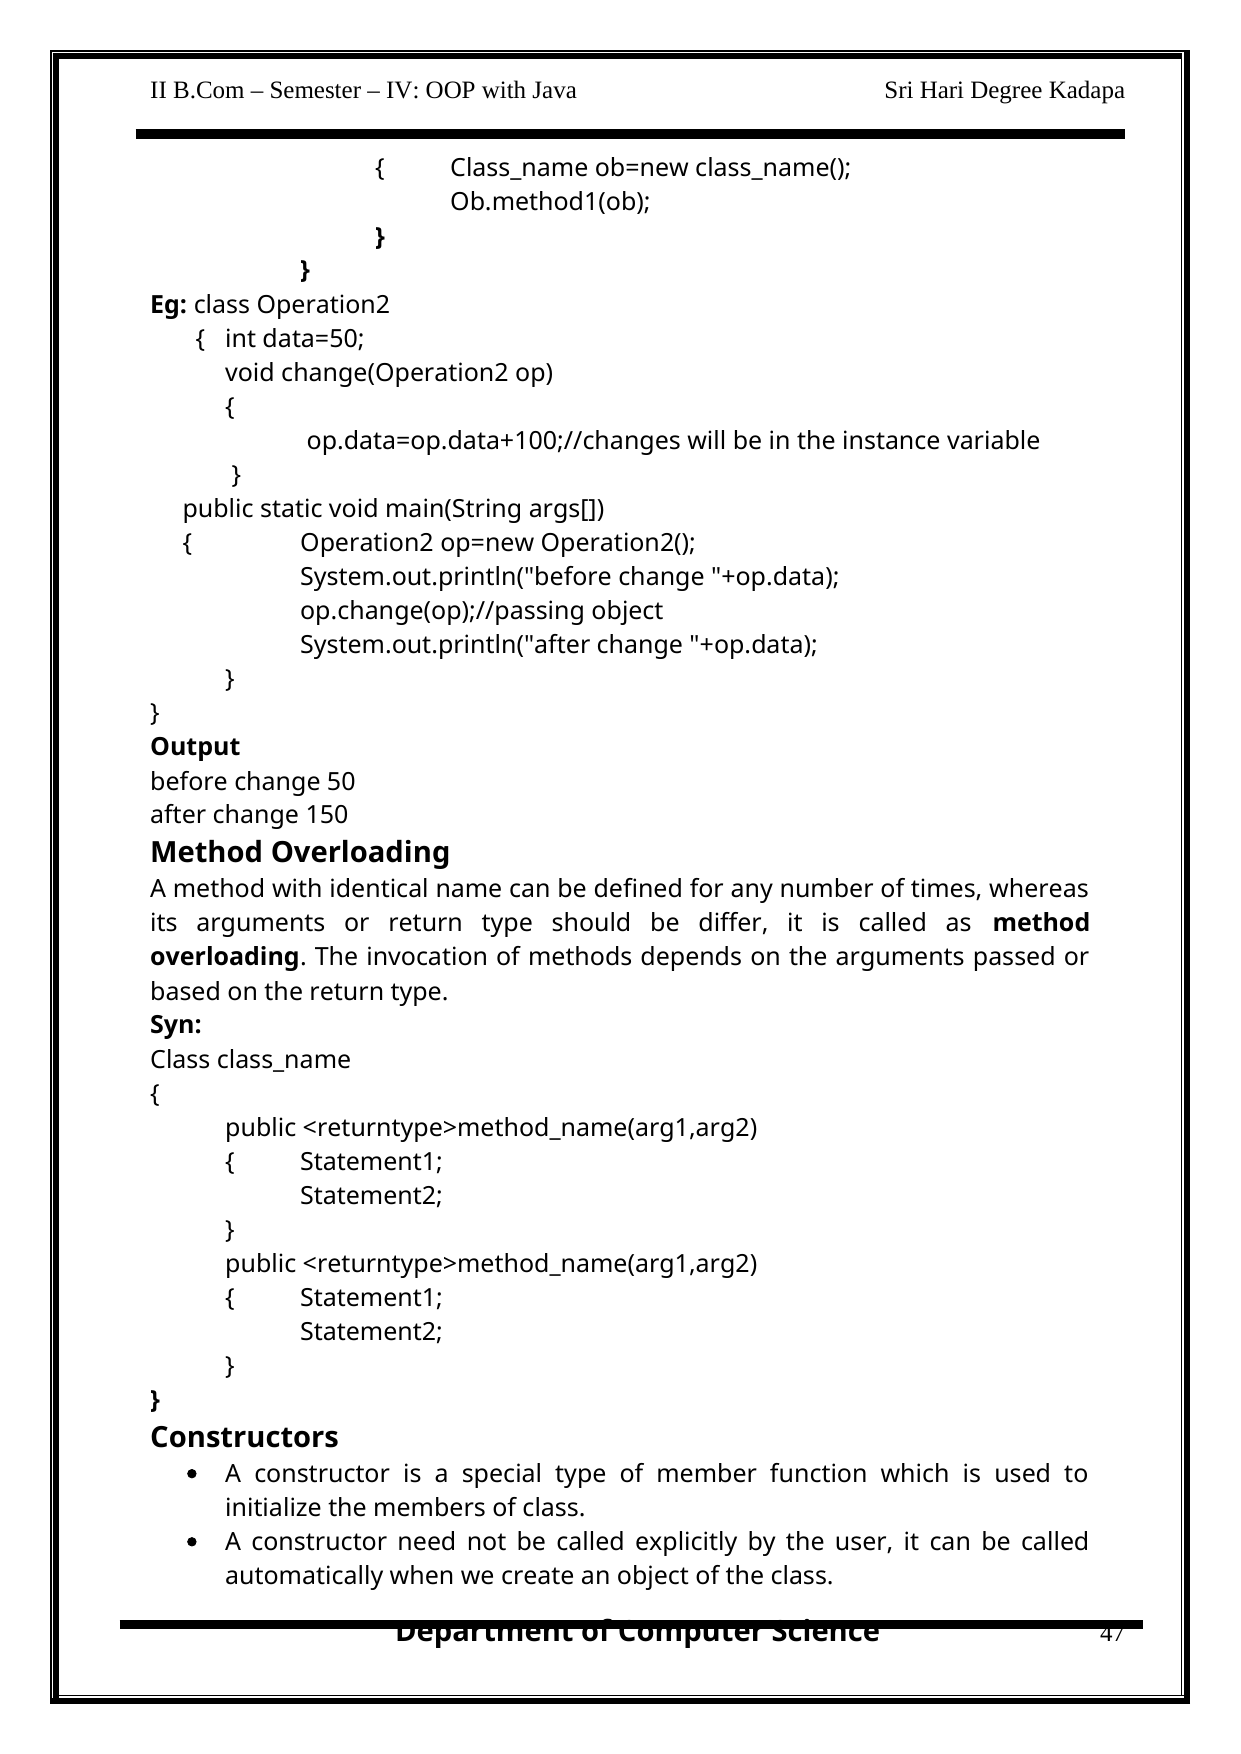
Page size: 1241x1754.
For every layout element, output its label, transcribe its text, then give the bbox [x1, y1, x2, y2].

text Class class_name [150, 1041, 1090, 1075]
text Output [150, 729, 1090, 763]
text public <returntype>method_name(arg1,arg2) [150, 1246, 1090, 1280]
text Statement2; [150, 1177, 1090, 1212]
text Method Overloading [150, 831, 1090, 871]
list A constructor is a special type of member function which is used to initialize the members of class. [187, 1456, 1090, 1524]
text } [150, 1382, 1090, 1416]
text } [150, 661, 1090, 695]
text op.data=op.data+100;//changes will be in the instance variable [150, 422, 1090, 457]
text { [150, 388, 1090, 422]
text { Statement1; [150, 1280, 1090, 1314]
text Statement2; [150, 1314, 1090, 1348]
text public <returntype>method_name(arg1,arg2) [150, 1109, 1090, 1143]
text } [150, 695, 1090, 729]
text { int data=50; [150, 320, 1090, 354]
list A constructor need not be called explicitly by the user, it can be called automatically when we create an object of the class. [187, 1524, 1090, 1592]
text Ob.method1(ob); [225, 184, 1090, 218]
text Syn: [150, 1007, 1090, 1041]
text public static void main(String args[]) [150, 491, 1090, 525]
text System.out.println("after change "+op.data); [150, 627, 1090, 661]
text before change 50 [150, 763, 1090, 797]
text } [150, 1212, 1090, 1246]
text { [150, 1075, 1090, 1109]
text } [225, 252, 1090, 286]
text void change(Operation2 op) [150, 354, 1090, 388]
text } [150, 457, 1090, 491]
text { Operation2 op=new Operation2(); [150, 525, 1090, 559]
text A method with identical name can be defined for any number of times, whereas its arguments or return type should be differ, it is called as method overloading. The invocation of methods depends on the arguments passed or based on the return type. [150, 871, 1090, 1007]
text after change 150 [150, 797, 1090, 831]
text } [150, 1348, 1090, 1382]
text } [225, 218, 1090, 252]
text { Class_name ob=new class_name(); [225, 150, 1090, 184]
text { Statement1; [150, 1143, 1090, 1177]
text System.out.println("before change "+op.data); [150, 559, 1090, 593]
text Constructors [150, 1416, 1090, 1456]
text Eg: class Operation2 [150, 286, 1090, 320]
text op.change(op);//passing object [225, 593, 1090, 627]
